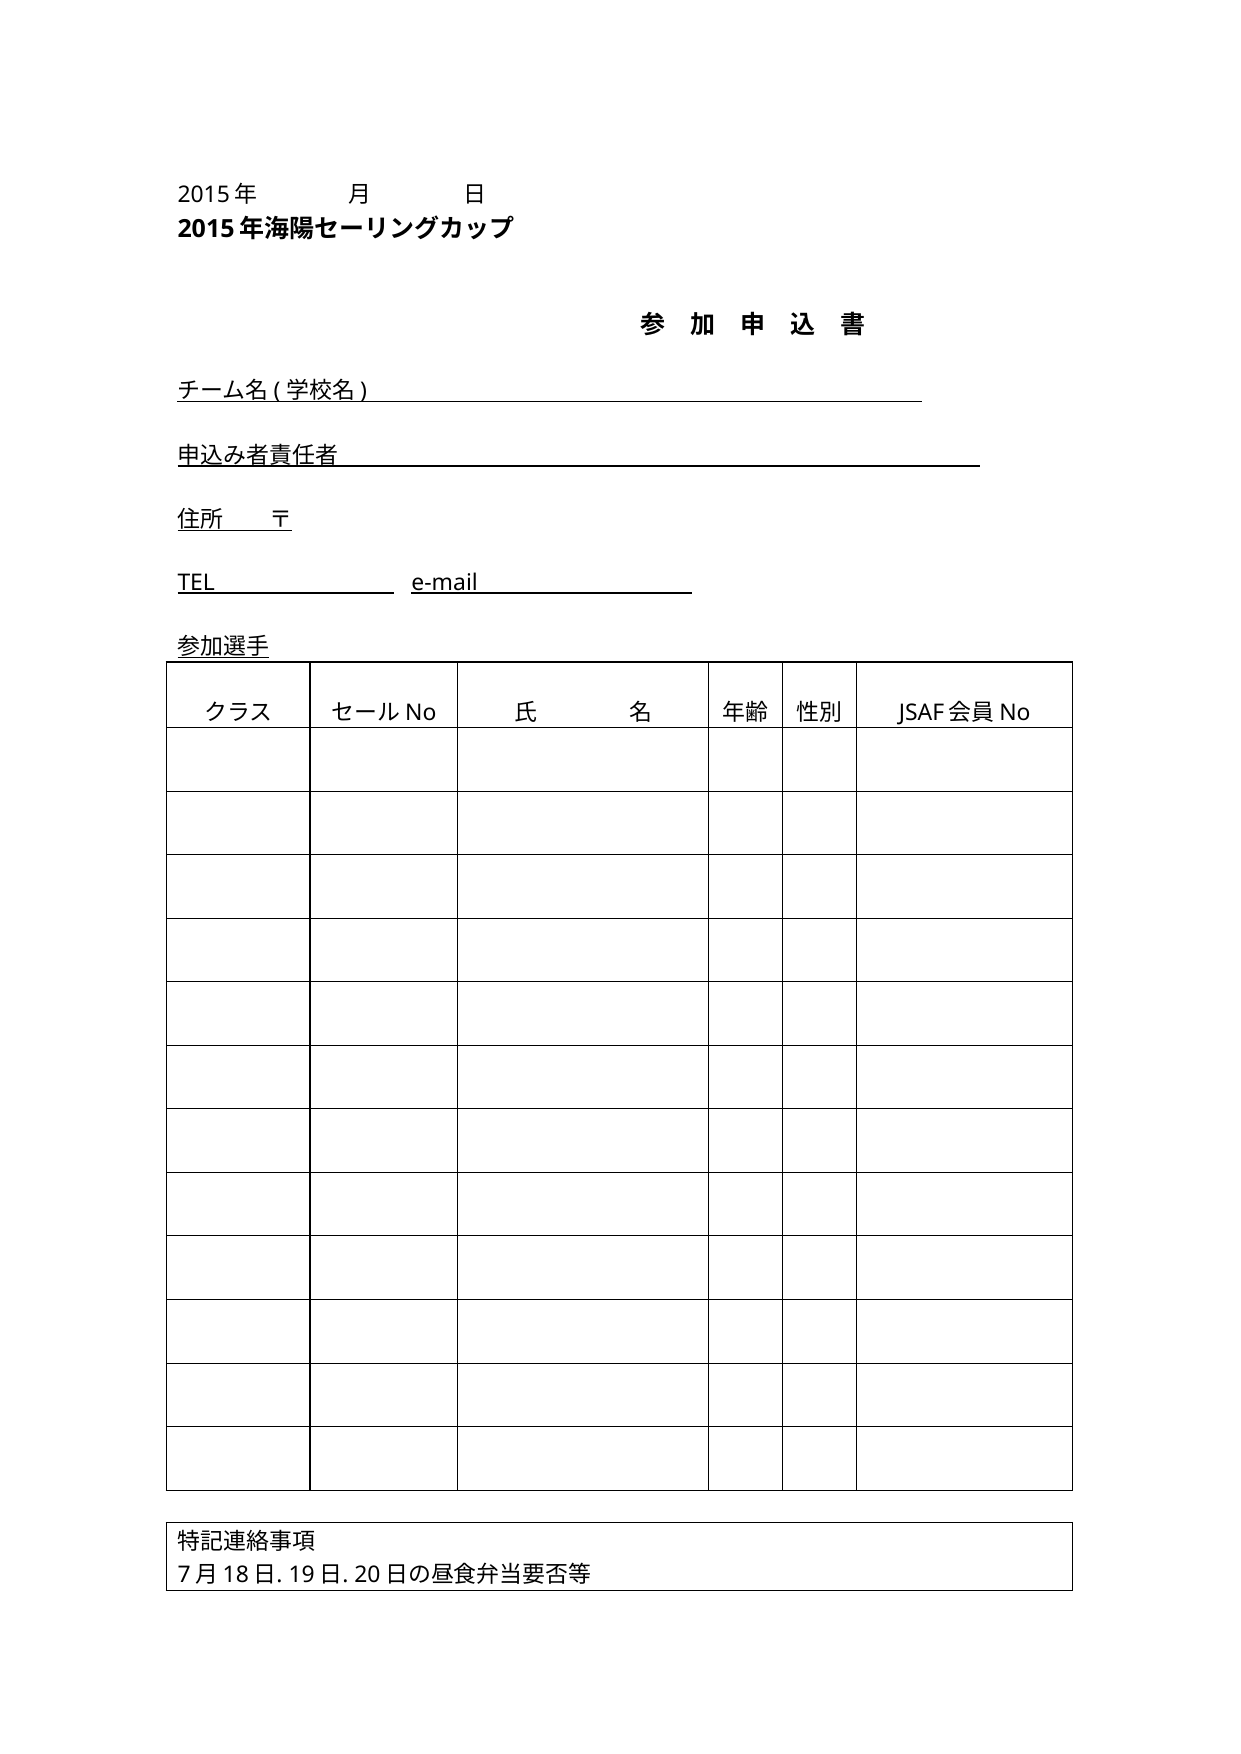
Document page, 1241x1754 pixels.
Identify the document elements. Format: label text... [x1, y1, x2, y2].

table_cell [311, 792, 457, 854]
table_header 氏 名 [458, 663, 708, 727]
table_cell [311, 1364, 457, 1426]
text 参 加 申 込 書 [177, 305, 1063, 341]
text 2015年海陽セーリングカップ [177, 209, 1063, 245]
table_cell [783, 1364, 856, 1426]
table_cell [709, 982, 782, 1045]
table_cell [709, 1236, 782, 1299]
table_cell [783, 1173, 856, 1235]
table_cell [783, 1427, 856, 1489]
table_cell [311, 1046, 457, 1108]
table_cell [857, 1427, 1072, 1489]
table_header クラス [167, 663, 309, 727]
table_cell [167, 1364, 309, 1426]
table_cell [167, 1046, 309, 1108]
table_cell [783, 919, 856, 981]
table_header セールNo [311, 663, 457, 727]
table_cell [709, 1046, 782, 1108]
table_cell [709, 919, 782, 981]
table_cell [311, 1236, 457, 1299]
table_cell [167, 1109, 309, 1172]
table_cell [857, 728, 1072, 791]
table_cell [709, 1364, 782, 1426]
table_cell [458, 792, 708, 854]
table_cell [167, 728, 309, 791]
text 申込み者責任者 [177, 437, 1063, 470]
table_cell [167, 1300, 309, 1362]
table_cell [458, 982, 708, 1045]
table_cell [167, 982, 309, 1045]
table_cell [783, 1046, 856, 1108]
table_cell [783, 1236, 856, 1299]
table_cell [709, 1300, 782, 1362]
table_cell [167, 1173, 309, 1235]
table_cell [311, 1427, 457, 1489]
table_cell [857, 1364, 1072, 1426]
table_cell [167, 1427, 309, 1489]
table_cell [311, 1173, 457, 1235]
table_cell [311, 728, 457, 791]
text TEL e-mail [177, 566, 1063, 597]
table_cell [857, 1173, 1072, 1235]
table_cell [311, 1300, 457, 1362]
table_cell [458, 728, 708, 791]
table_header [167, 1523, 1072, 1589]
table_header JSAF会員No [857, 663, 1072, 727]
table_cell [458, 919, 708, 981]
table_cell [857, 792, 1072, 854]
table_cell [709, 1109, 782, 1172]
table_cell [311, 855, 457, 918]
table_cell [458, 1046, 708, 1108]
table_cell [783, 1109, 856, 1172]
table_cell [167, 919, 309, 981]
table_cell [458, 855, 708, 918]
table_cell [709, 1173, 782, 1235]
table_cell [458, 1173, 708, 1235]
table_cell [311, 1109, 457, 1172]
table_cell [857, 1236, 1072, 1299]
table_cell [857, 855, 1072, 918]
table_cell [458, 1300, 708, 1362]
text チーム名 ( 学校名 ) [177, 372, 1063, 406]
table_cell [783, 792, 856, 854]
table_cell [709, 855, 782, 918]
table_header 年齢 [709, 663, 782, 727]
table_cell [311, 982, 457, 1045]
table_cell [857, 919, 1072, 981]
table_cell [783, 1300, 856, 1362]
text 2015年 月 日 [177, 146, 1063, 209]
table_cell [857, 982, 1072, 1045]
table_cell [458, 1236, 708, 1299]
table_cell [167, 792, 309, 854]
table_cell [458, 1427, 708, 1489]
table_header 性別 [783, 663, 856, 727]
table_cell [709, 792, 782, 854]
table_cell [783, 855, 856, 918]
table_cell [857, 1109, 1072, 1172]
table_cell [857, 1300, 1072, 1362]
table_cell [458, 1109, 708, 1172]
text 参加選手 [177, 628, 1063, 661]
table_cell [311, 919, 457, 981]
table_cell [458, 1364, 708, 1426]
table_cell [167, 1236, 309, 1299]
table_cell [167, 855, 309, 918]
table_cell [857, 1046, 1072, 1108]
text 住所 〒 [177, 501, 1063, 534]
table_cell [709, 728, 782, 791]
table_cell [709, 1427, 782, 1489]
table_cell [783, 728, 856, 791]
table_cell [783, 982, 856, 1045]
